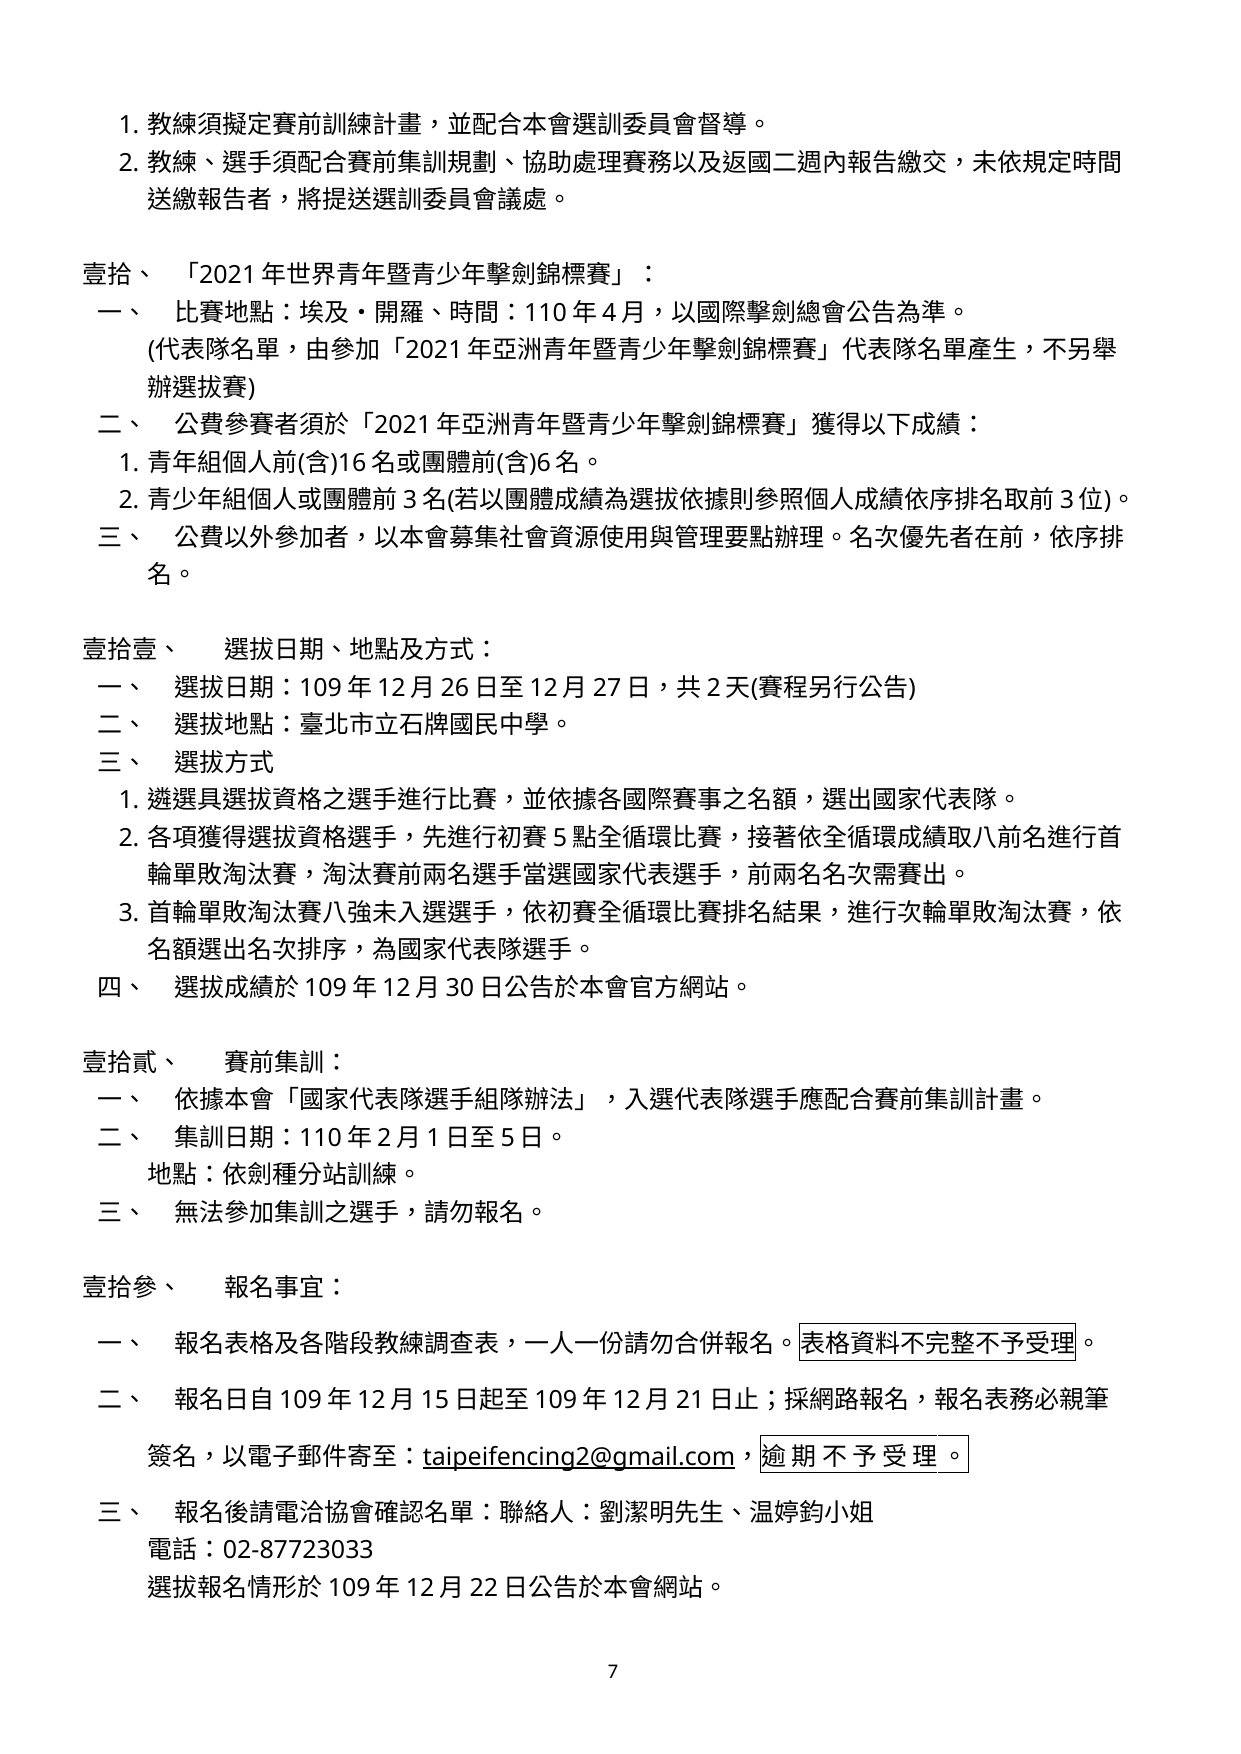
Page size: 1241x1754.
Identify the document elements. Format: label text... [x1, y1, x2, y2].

list 賽前集訓： [83, 1042, 1124, 1079]
list 地點：依劍種分站訓練。 [148, 1154, 1124, 1192]
list 遴選具選拔資格之選手進行比賽，並依據各國際賽事之名額，選出國家代表隊。 [118, 779, 1124, 817]
list 選拔地點：臺北市立石牌國民中學。 [98, 704, 1124, 742]
list 依據本會「國家代表隊選手組隊辦法」，入選代表隊選手應配合賽前集訓計畫。 [98, 1079, 1124, 1117]
list 選拔成績於109年12月30日公告於本會官方網站。 [98, 967, 1124, 1004]
list 選拔日期、地點及方式： [83, 629, 1124, 667]
list 選拔報名情形於109年12月22日公告於本會網站。 [148, 1567, 1124, 1604]
list 電話：02-87723033 [148, 1529, 1124, 1567]
list 集訓日期：110年2月1日至5日。 [98, 1117, 1124, 1154]
list 選拔日期：109年12月26日至12月27日，共2天(賽程另行公告) [98, 667, 1124, 704]
list 各項獲得選拔資格選手，先進行初賽5點全循環比賽，接著依全循環成績取八前名進行首輪單敗淘汰賽，淘汰賽前兩名選手當選國家代表選手，前兩名名次需賽出。 [118, 817, 1124, 892]
list 報名表格及各階段教練調查表，一人一份請勿合併報名。表格資料不完整不予受理。 [98, 1304, 1124, 1379]
list 無法參加集訓之選手，請勿報名。 [98, 1192, 1124, 1229]
list 選拔方式 [98, 742, 1124, 779]
list 青少年組個人或團體前3名(若以團體成績為選拔依據則參照個人成績依序排名取前3位)。 [118, 479, 1124, 517]
list 首輪單敗淘汰賽八強未入選選手，依初賽全循環比賽排名結果，進行次輪單敗淘汰賽，依名額選出名次排序，為國家代表隊選手。 [118, 892, 1124, 967]
list 報名後請電洽協會確認名單：聯絡人：劉潔明先生、温婷鈞小姐 [98, 1492, 1124, 1529]
list 教練須擬定賽前訓練計畫，並配合本會選訓委員會督導。 [118, 104, 1124, 142]
list 公費以外參加者，以本會募集社會資源使用與管理要點辦理。名次優先者在前，依序排名。 [98, 517, 1124, 592]
list 報名事宜： [83, 1267, 1124, 1304]
list 報名日自109年12月15日起至109年12月21日止；採網路報名，報名表務必親筆簽名，以電子郵件寄至：taipeifencing2@gmail.com，逾期不予受理。 [98, 1379, 1124, 1492]
list 「2021年世界青年暨青少年擊劍錦標賽」： [83, 254, 1124, 292]
list 教練、選手須配合賽前集訓規劃、協助處理賽務以及返國二週內報告繳交，未依規定時間送繳報告者，將提送選訓委員會議處。 [118, 142, 1124, 217]
list 公費參賽者須於「2021年亞洲青年暨青少年擊劍錦標賽」獲得以下成績： [98, 404, 1124, 442]
list 青年組個人前(含)16名或團體前(含)6名。 [118, 442, 1124, 479]
list (代表隊名單，由參加「2021年亞洲青年暨青少年擊劍錦標賽」代表隊名單產生，不另舉辦選拔賽) [148, 329, 1124, 404]
list 比賽地點：埃及‧開羅、時間：110年4月，以國際擊劍總會公告為準。 [98, 292, 1124, 329]
